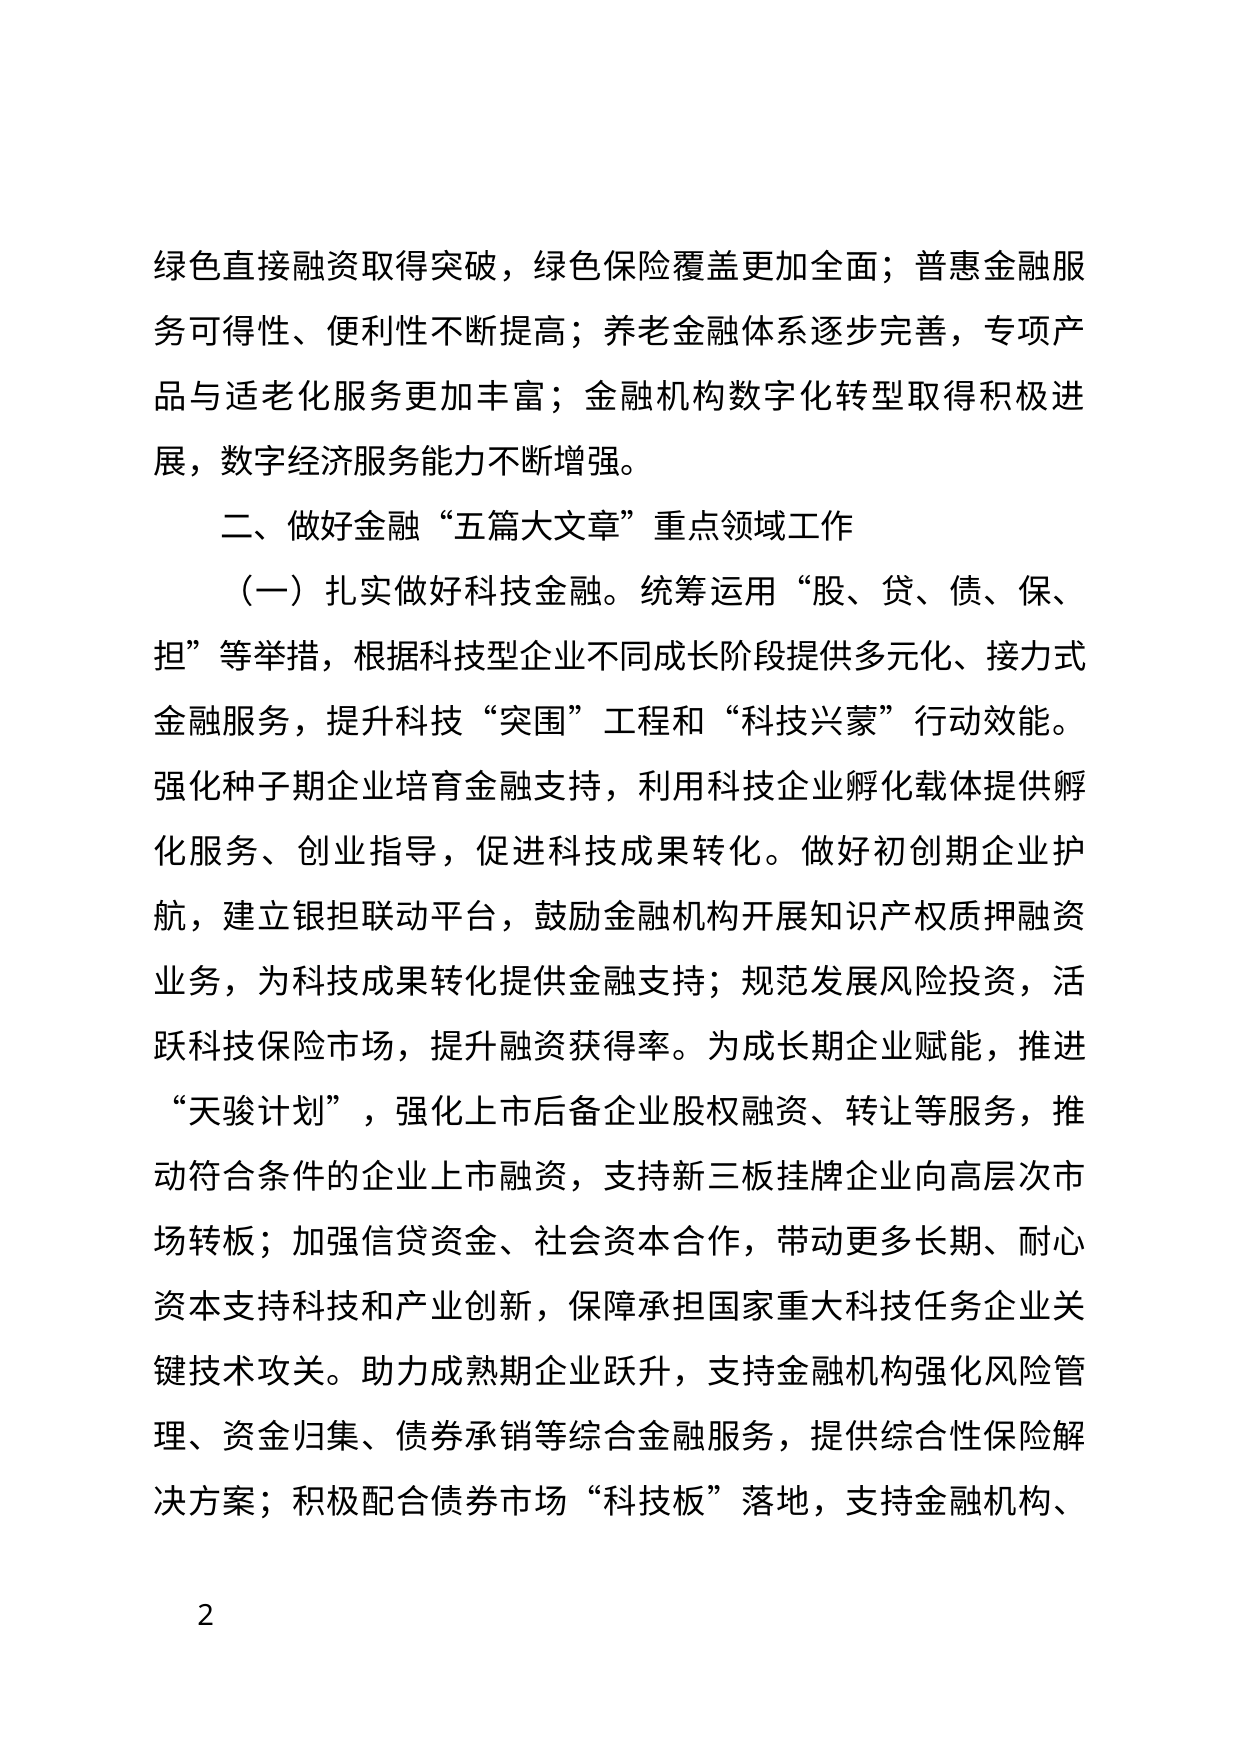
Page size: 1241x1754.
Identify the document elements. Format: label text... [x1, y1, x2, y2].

text 二、做好金融“五篇大文章”重点领域工作 [153, 491, 1087, 556]
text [153, 231, 1087, 491]
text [153, 556, 1087, 1531]
